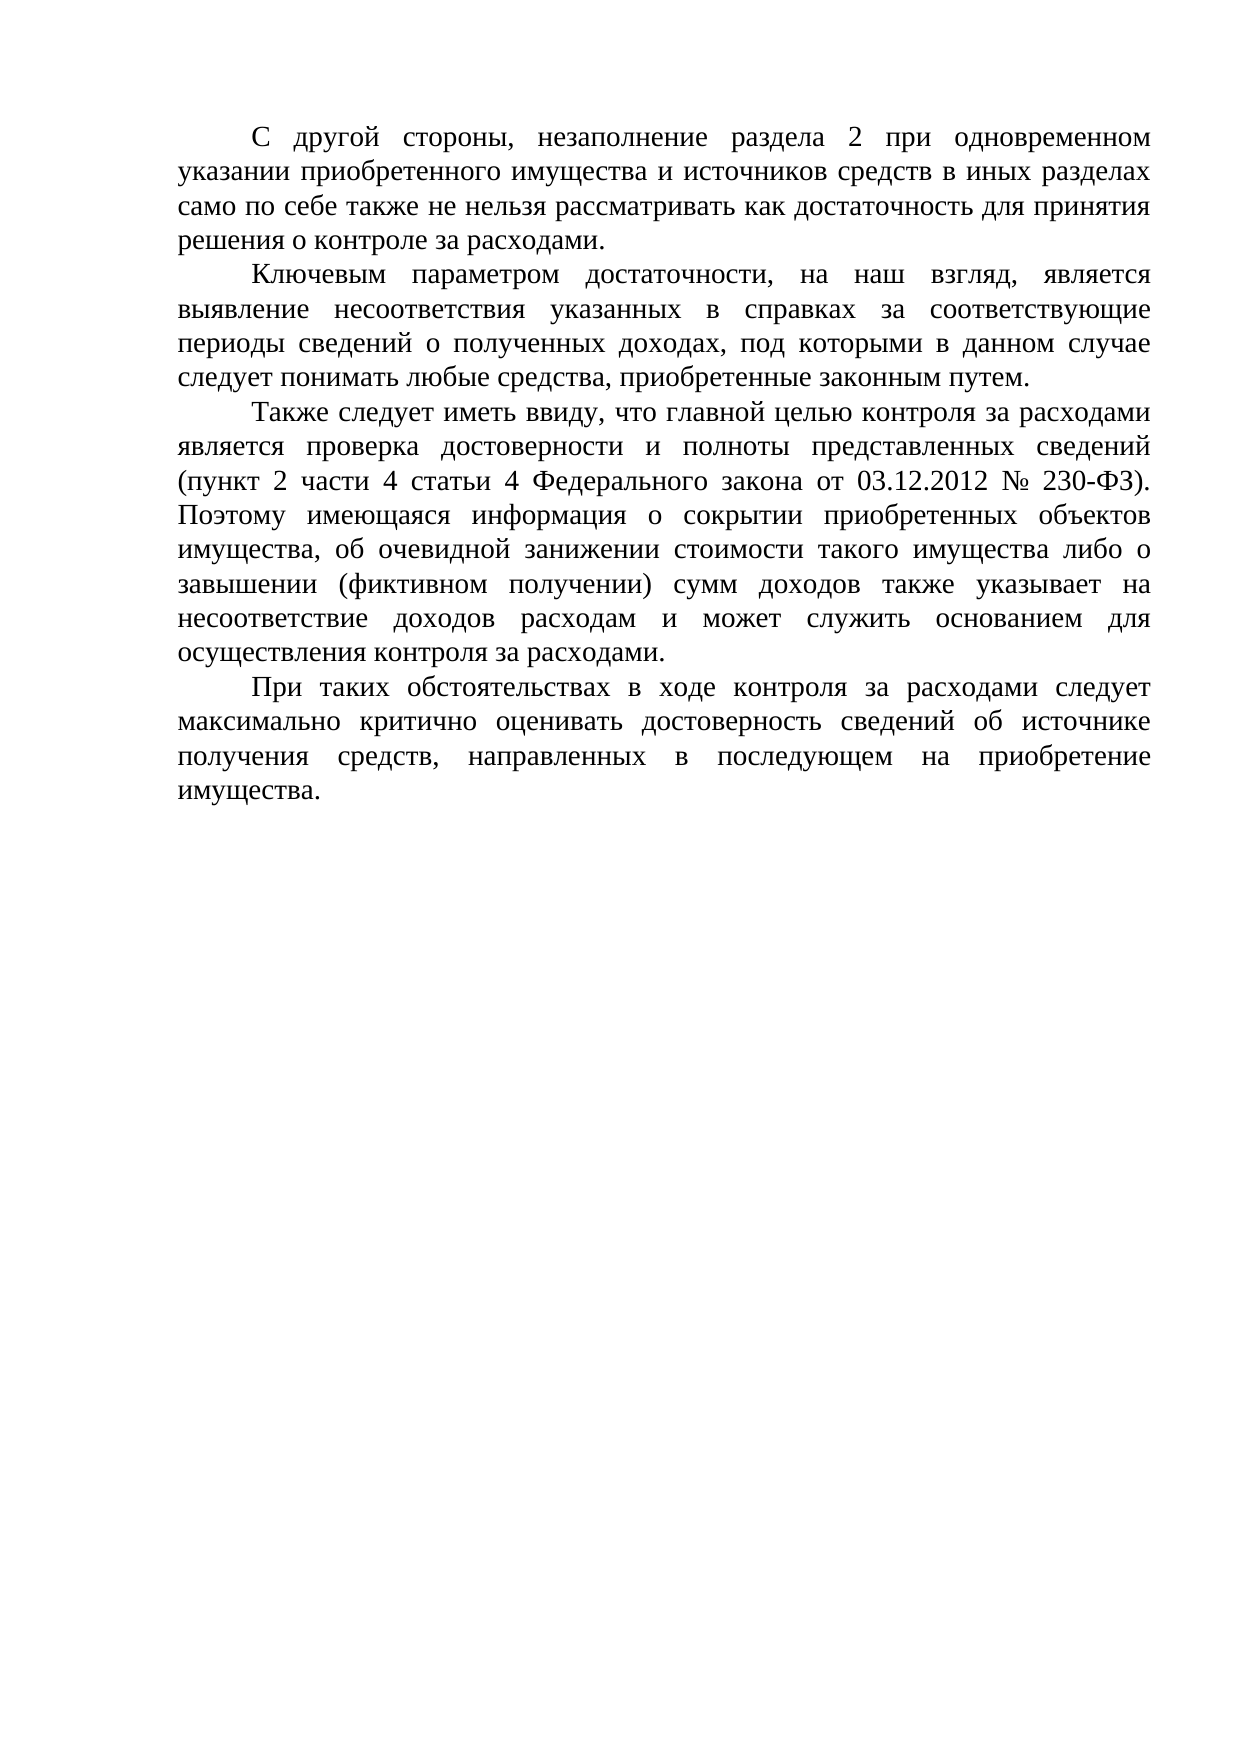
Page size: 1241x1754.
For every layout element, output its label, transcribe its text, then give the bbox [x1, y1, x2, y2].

text Ключевым параметром достаточности, на наш взгляд, является выявление несоответствия указанных в справках за соответствующие периоды сведений о полученных доходах, под которыми в данном случае следует понимать любые средства, приобретенные законным путем. [177, 256, 1152, 393]
text С другой стороны, незаполнение раздела 2 при одновременном указании приобретенного имущества и источников средств в иных разделах само по себе также не нельзя рассматривать как достаточность для принятия решения о контроле за расходами. [177, 118, 1152, 256]
text При таких обстоятельствах в ходе контроля за расходами следует максимально критично оценивать достоверность сведений об источнике получения средств, направленных в последующем на приобретение имущества. [177, 668, 1152, 806]
text Также следует иметь ввиду, что главной целью контроля за расходами является проверка достоверности и полноты представленных сведений (пункт 2 части 4 статьи 4 Федерального закона от 03.12.2012 № 230-ФЗ). Поэтому имеющаяся информация о сокрытии приобретенных объектов имущества, об очевидной занижении стоимости такого имущества либо о завышении (фиктивном получении) сумм доходов также указывает на несоответствие доходов расходам и может служить основанием для осуществления контроля за расходами. [177, 393, 1152, 668]
